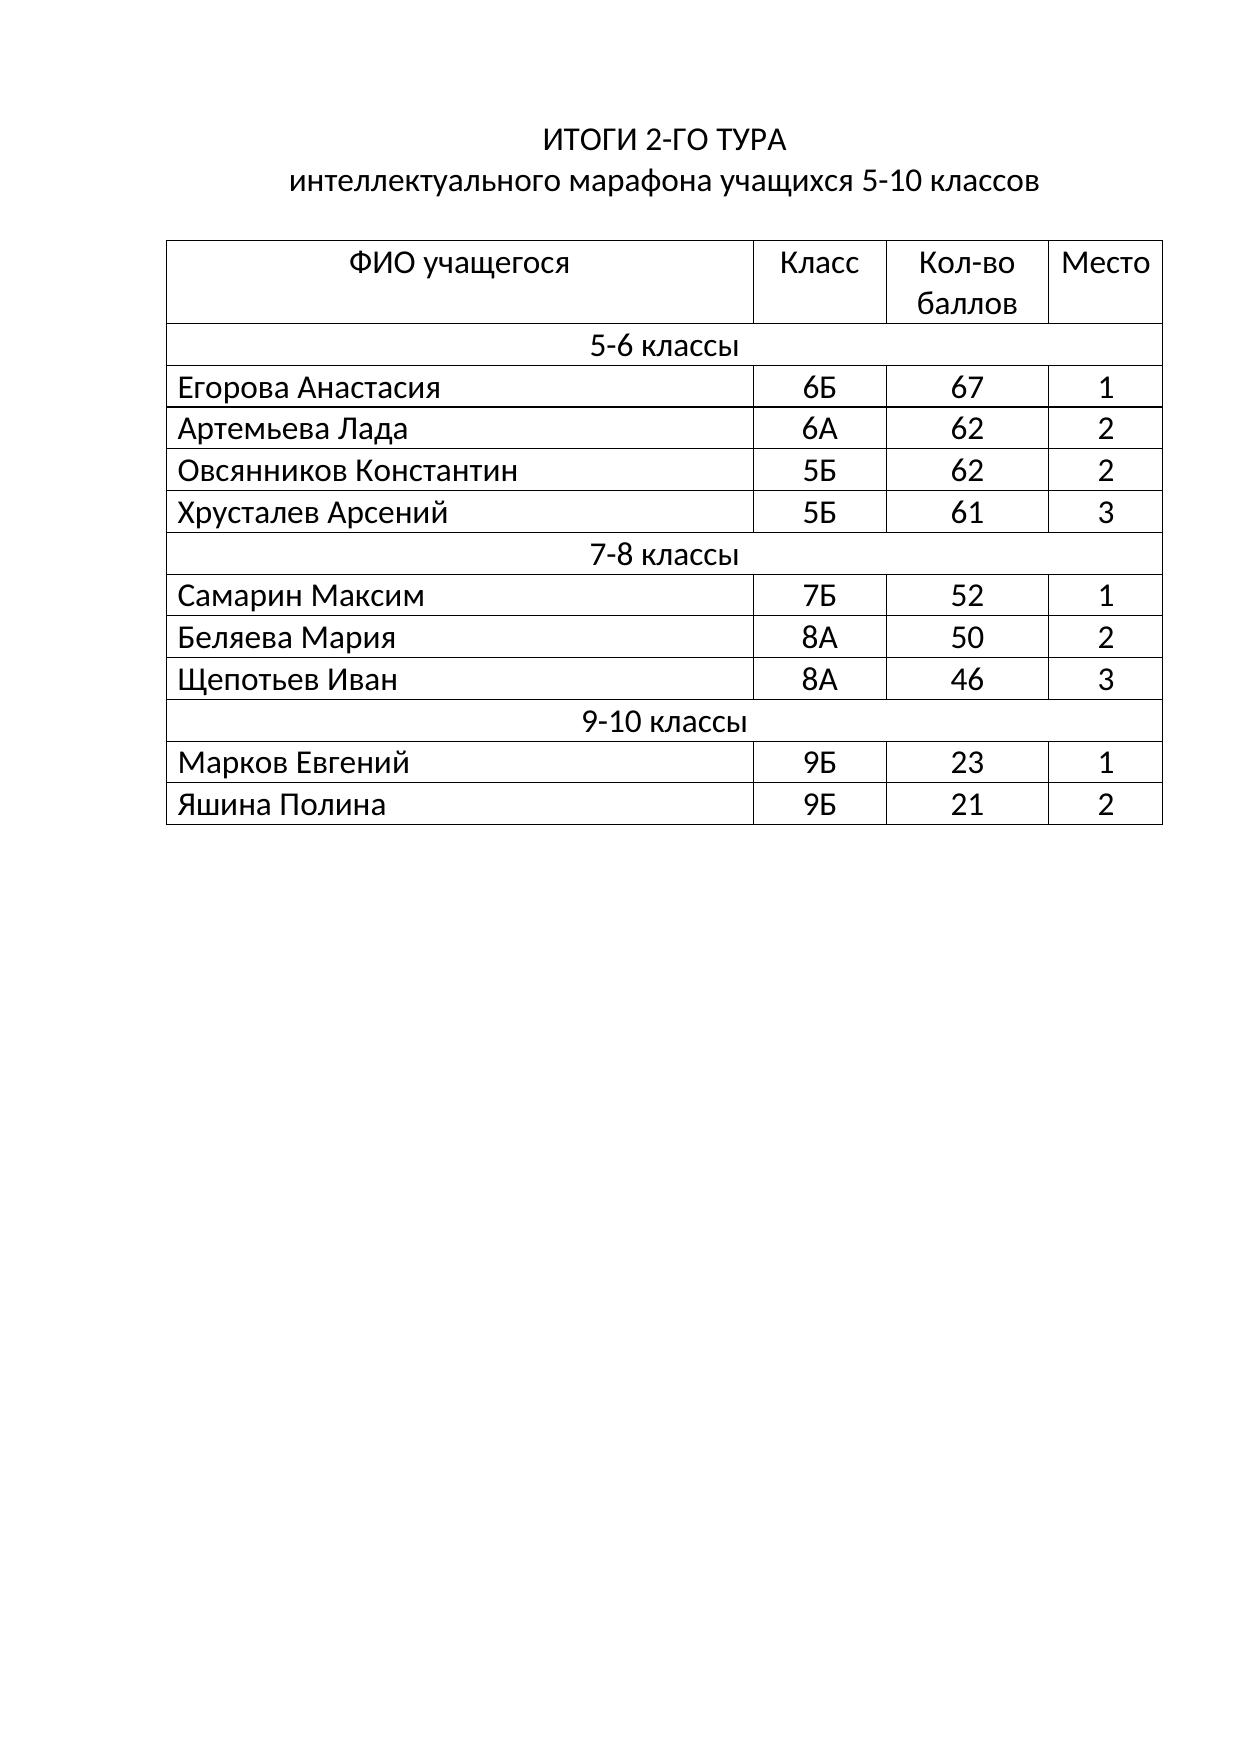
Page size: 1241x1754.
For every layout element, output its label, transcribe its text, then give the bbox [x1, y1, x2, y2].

table_cell 2 [1049, 783, 1162, 824]
table_cell Самарин Максим [167, 575, 753, 615]
table_cell 2 [1049, 616, 1162, 657]
table_cell 5Б [754, 491, 886, 532]
table_cell 23 [887, 742, 1048, 782]
table_cell 6Б [754, 366, 886, 406]
table_cell Хрусталев Арсений [167, 491, 753, 532]
table_cell 3 [1049, 491, 1162, 532]
table_header Место [1049, 241, 1162, 323]
table_header Кол-во баллов [887, 241, 1048, 323]
table_header Класс [754, 241, 886, 323]
table_cell 7Б [754, 575, 886, 615]
table_cell 8А [754, 658, 886, 699]
table_cell Артемьева Лада [167, 408, 753, 448]
table_cell 2 [1049, 449, 1162, 490]
table_cell 9Б [754, 783, 886, 824]
table_cell 62 [887, 408, 1048, 448]
table_cell 50 [887, 616, 1048, 657]
table_cell 46 [887, 658, 1048, 699]
table_cell 2 [1049, 408, 1162, 448]
table_cell 3 [1049, 658, 1162, 699]
table_cell 1 [1049, 366, 1162, 406]
text интеллектуального марафона учащихся 5-10 классов [177, 159, 1152, 199]
table_cell 8А [754, 616, 886, 657]
table_cell 5-6 классы [167, 324, 1162, 364]
table_cell 52 [887, 575, 1048, 615]
table_cell 67 [887, 366, 1048, 406]
table_cell 5Б [754, 449, 886, 490]
table_cell 1 [1049, 575, 1162, 615]
table_cell Егорова Анастасия [167, 366, 753, 406]
table_cell Щепотьев Иван [167, 658, 753, 699]
table_cell Марков Евгений [167, 742, 753, 782]
table_cell Беляева Мария [167, 616, 753, 657]
table_cell 9-10 классы [167, 700, 1162, 741]
table_header ФИО учащегося [167, 241, 753, 323]
table_cell 7-8 классы [167, 533, 1162, 573]
table_cell 21 [887, 783, 1048, 824]
table_cell 61 [887, 491, 1048, 532]
table_cell 6А [754, 408, 886, 448]
table_cell Овсянников Константин [167, 449, 753, 490]
text ИТОГИ 2-ГО ТУРА [177, 118, 1152, 159]
table_cell 1 [1049, 742, 1162, 782]
table_cell Яшина Полина [167, 783, 753, 824]
table_cell 62 [887, 449, 1048, 490]
table_cell 9Б [754, 742, 886, 782]
